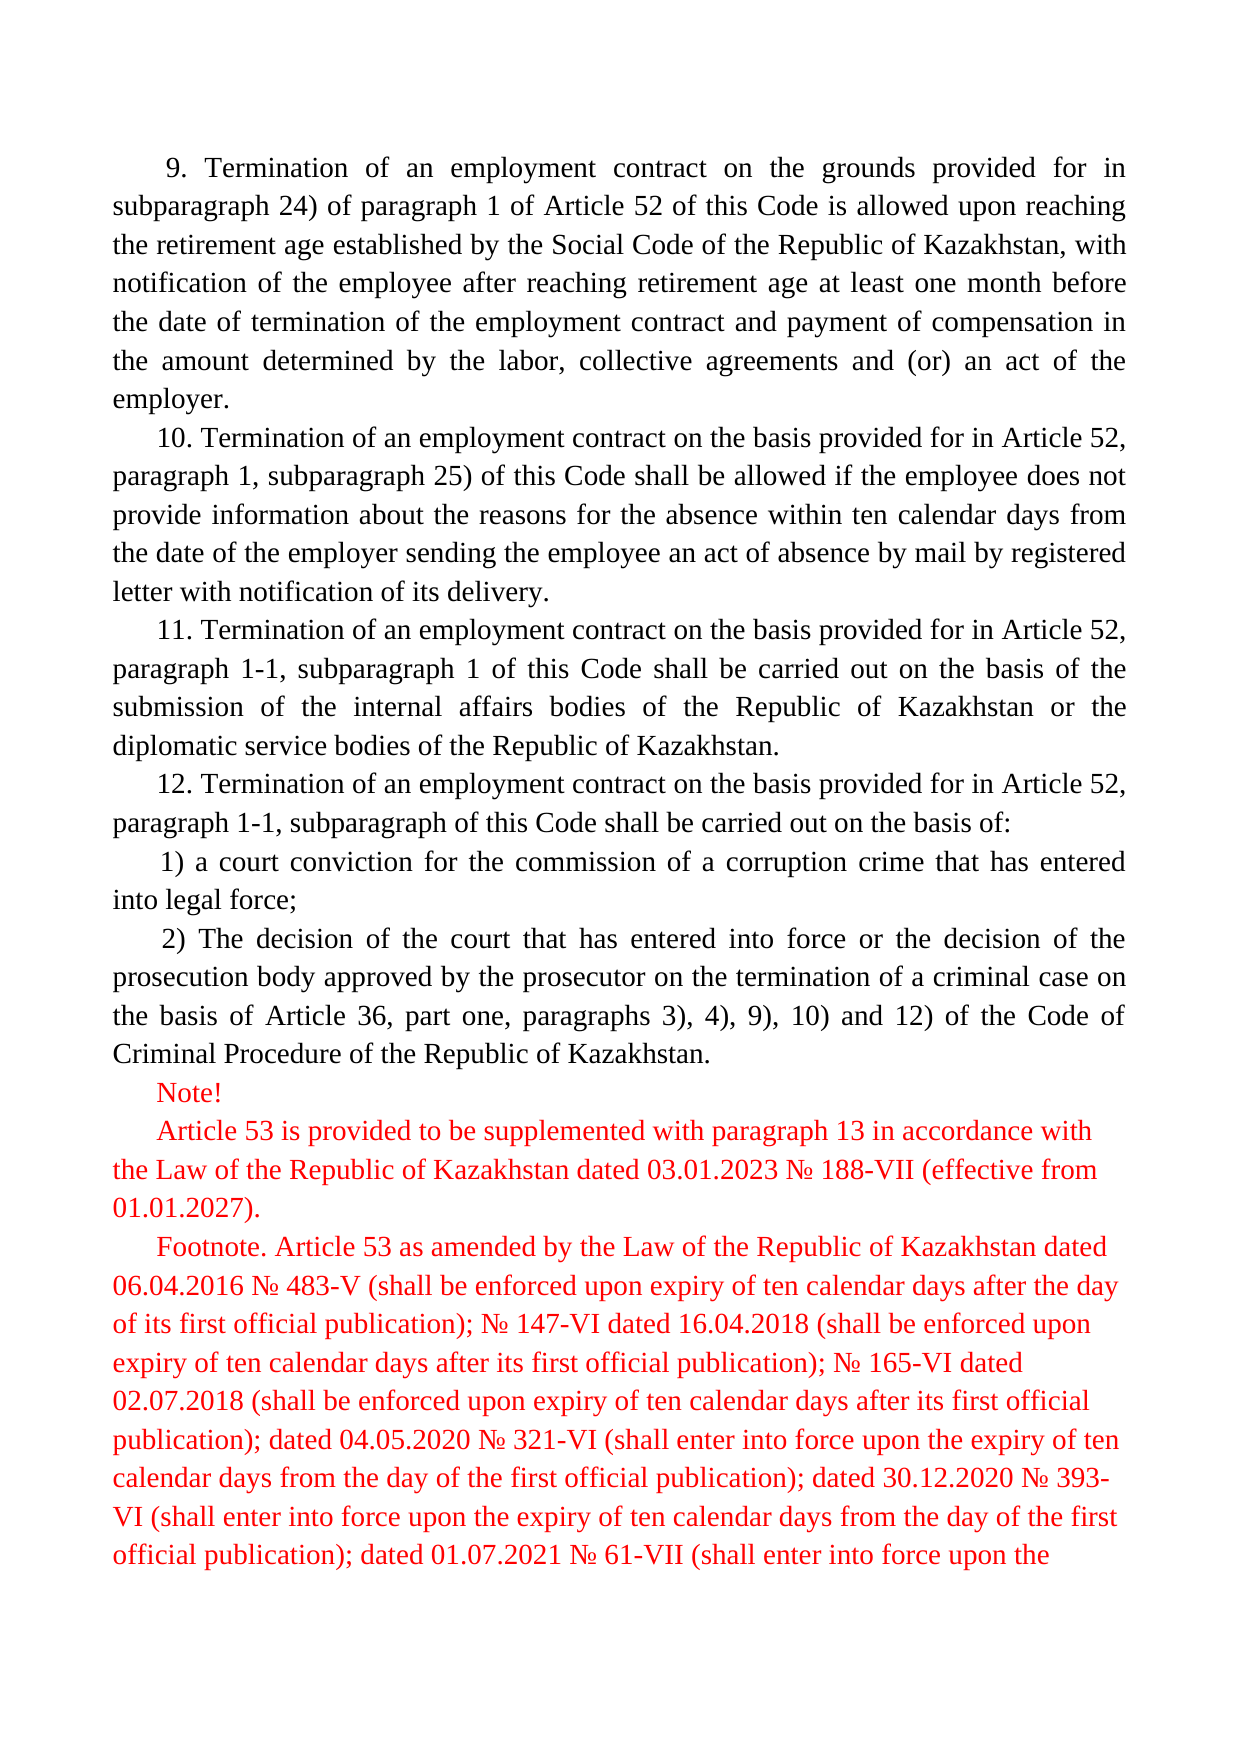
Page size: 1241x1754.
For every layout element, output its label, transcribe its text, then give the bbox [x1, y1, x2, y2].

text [112, 1075, 1128, 1571]
text 1) a court conviction for the commission of a corruption crime that has entered into legal force; [112, 844, 1128, 916]
text 9. Termination of an employment contract on the grounds provided for in subparagraph 24) of paragraph 1 of Article 52 of this Code is allowed upon reaching the retirement age established by the Social Code of the Republic of Kazakhstan, with notification of the employee after reaching retirement age at least one month before the date of termination of the employment contract and payment of compensation in the amount determined by the labor, collective agreements and (or) an act of the employer. [112, 150, 1128, 415]
text 2) The decision of the court that has entered into force or the decision of the prosecution body approved by the prosecutor on the termination of a criminal case on the basis of Article 36, part one, paragraphs 3), 4), 9), 10) and 12) of the Code of Criminal Procedure of the Republic of Kazakhstan. [112, 921, 1128, 1070]
text 12. Termination of an employment contract on the basis provided for in Article 52, paragraph 1-1, subparagraph of this Code shall be carried out on the basis of: [112, 767, 1128, 839]
text 10. Termination of an employment contract on the basis provided for in Article 52, paragraph 1, subparagraph 25) of this Code shall be allowed if the employee does not provide information about the reasons for the absence within ten calendar days from the date of the employer sending the employee an act of absence by mail by registered letter with notification of its delivery. [112, 420, 1128, 607]
text 11. Termination of an employment contract on the basis provided for in Article 52, paragraph 1-1, subparagraph 1 of this Code shall be carried out on the basis of the submission of the internal affairs bodies of the Republic of Kazakhstan or the diplomatic service bodies of the Republic of Kazakhstan. [112, 612, 1128, 762]
